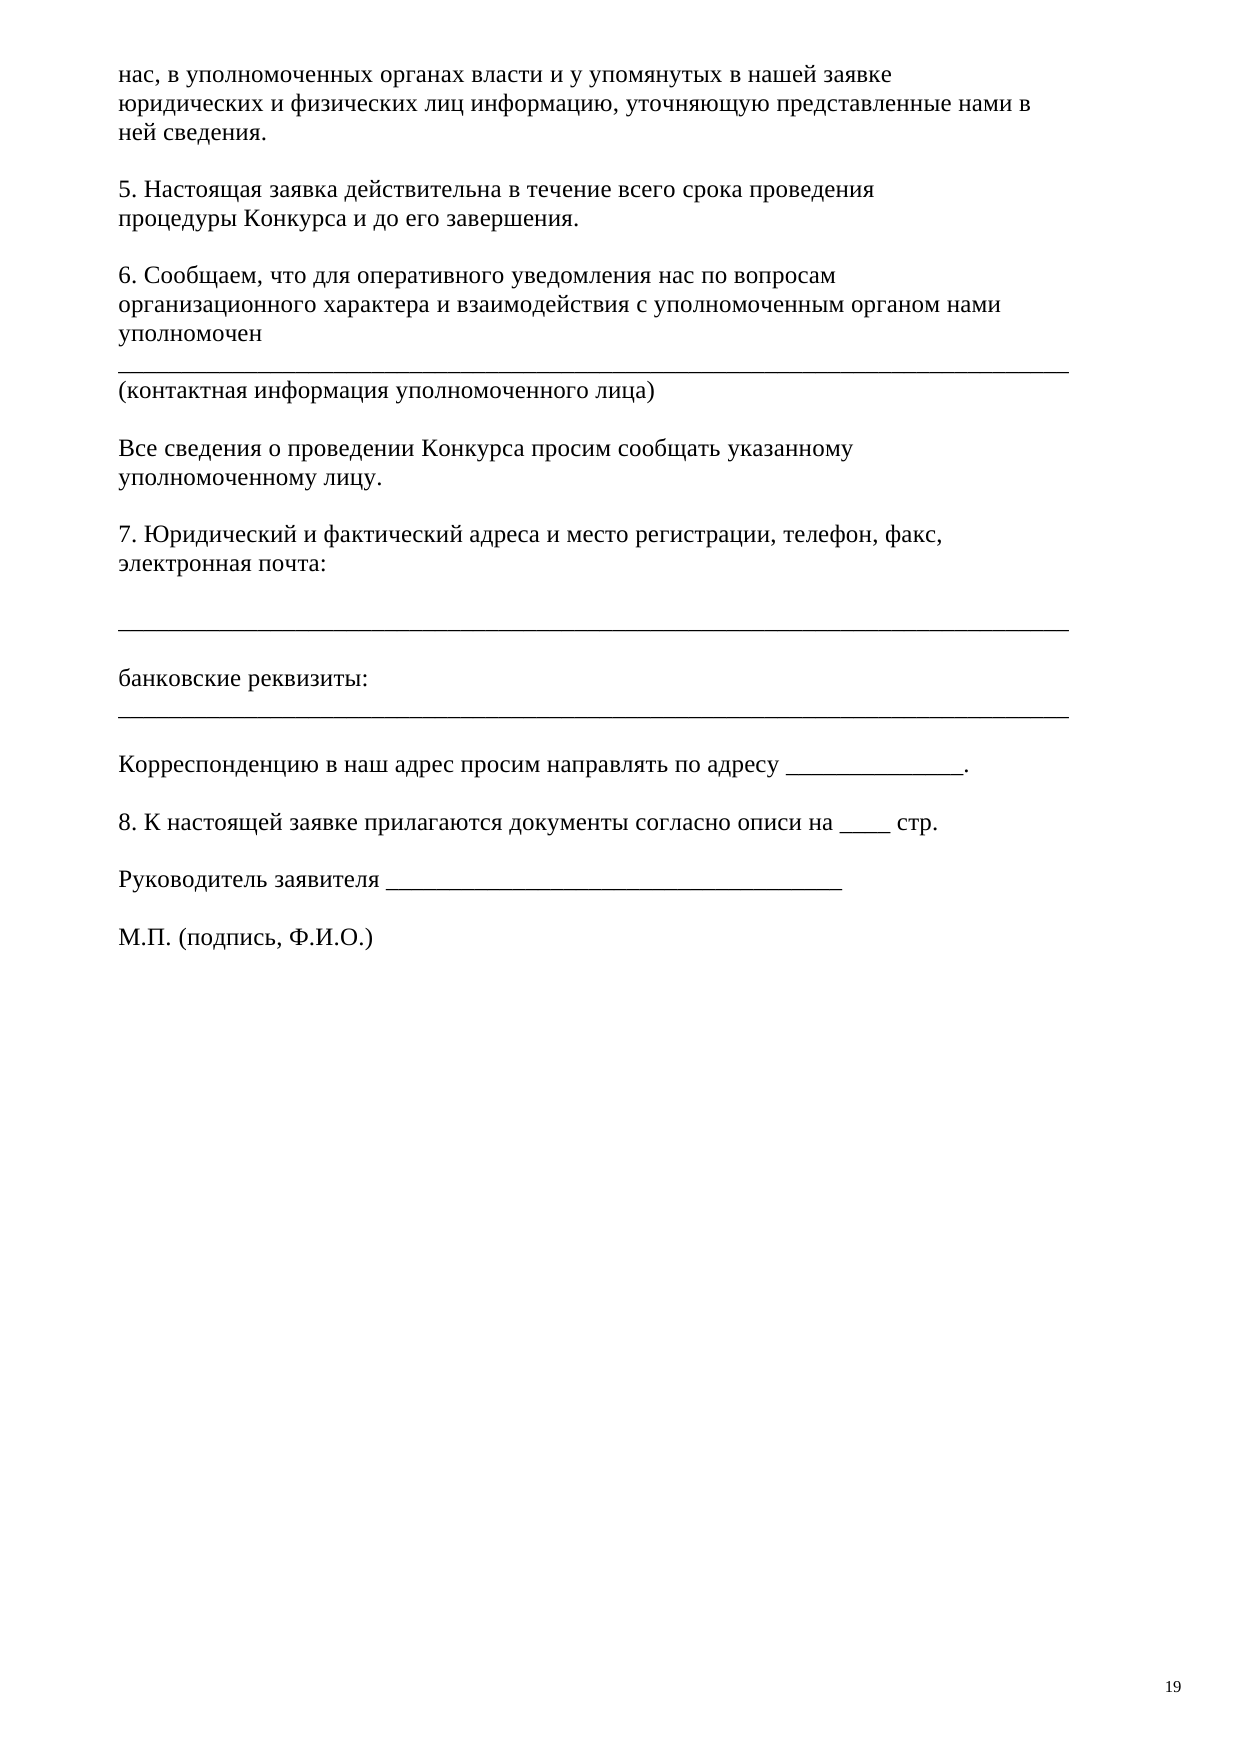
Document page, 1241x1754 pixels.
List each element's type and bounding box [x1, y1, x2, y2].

text [118, 59, 1181, 950]
